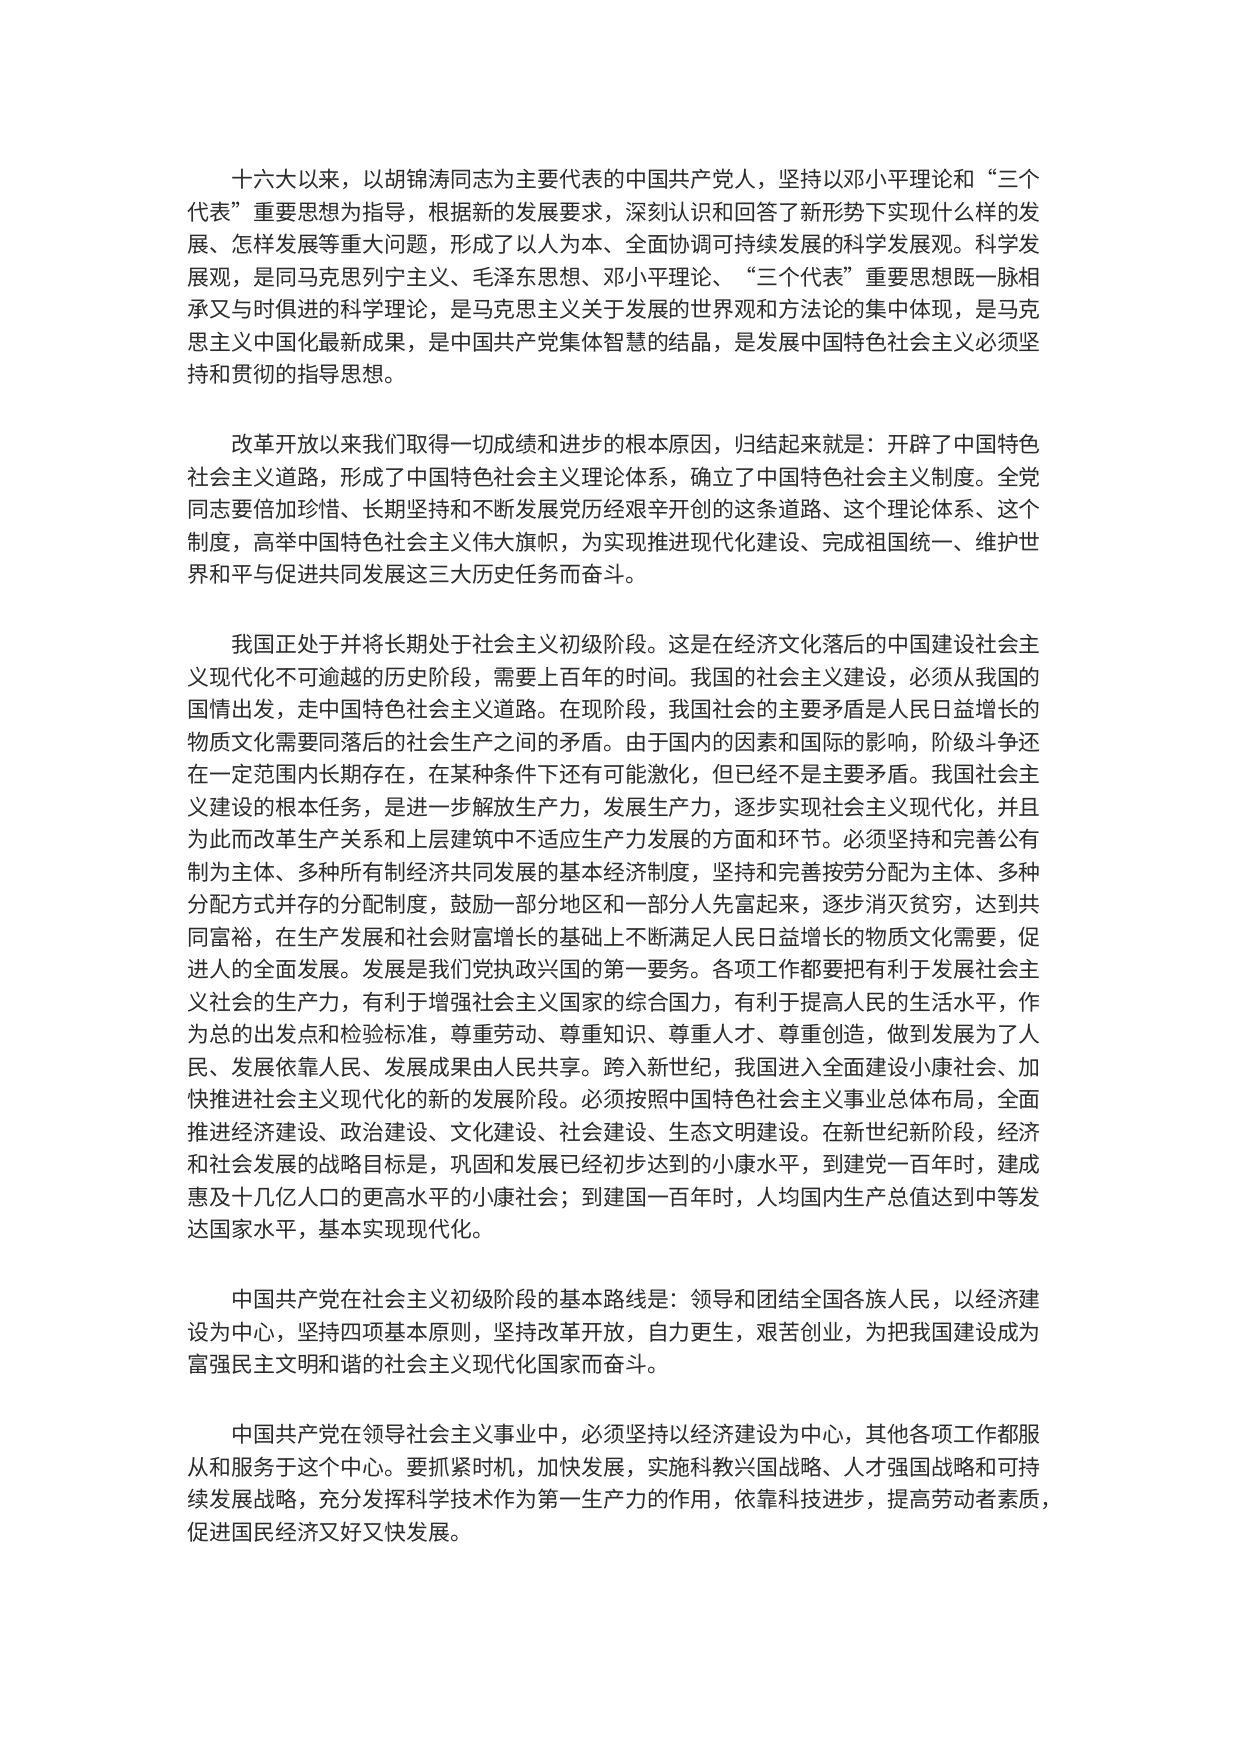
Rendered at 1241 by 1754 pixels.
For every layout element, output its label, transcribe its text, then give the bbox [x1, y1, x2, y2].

text 我国正处于并将长期处于社会主义初级阶段。这是在经济文化落后的中国建设社会主义现代化不可逾越的历史阶段，需要上百年的时间。我国的社会主义建设，必须从我国的国情出发，走中国特色社会主义道路。在现阶段，我国社会的主要矛盾是人民日益增长的物质文化需要同落后的社会生产之间的矛盾。由于国内的因素和国际的影响，阶级斗争还在一定范围内长期存在，在某种条件下还有可能激化，但已经不是主要矛盾。我国社会主义建设的根本任务，是进一步解放生产力，发展生产力，逐步实现社会主义现代化，并且为此而改革生产关系和上层建筑中不适应生产力发展的方面和环节。必须坚持和完善公有制为主体、多种所有制经济共同发展的基本经济制度，坚持和完善按劳分配为主体、多种分配方式并存的分配制度，鼓励一部分地区和一部分人先富起来，逐步消灭贫穷，达到共同富裕，在生产发展和社会财富增长的基础上不断满足人民日益增长的物质文化需要，促进人的全面发展。发展是我们党执政兴国的第一要务。各项工作都要把有利于发展社会主义社会的生产力，有利于增强社会主义国家的综合国力，有利于提高人民的生活水平，作为总的出发点和检验标准，尊重劳动、尊重知识、尊重人才、尊重创造，做到发展为了人民、发展依靠人民、发展成果由人民共享。跨入新世纪，我国进入全面建设小康社会、加快推进社会主义现代化的新的发展阶段。必须按照中国特色社会主义事业总体布局，全面推进经济建设、政治建设、文化建设、社会建设、生态文明建设。在新世纪新阶段，经济和社会发展的战略目标是，巩固和发展已经初步达到的小康水平，到建党一百年时，建成惠及十几亿人口的更高水平的小康社会；到建国一百年时，人均国内生产总值达到中等发达国家水平，基本实现现代化。 [187, 627, 1053, 1244]
text 改革开放以来我们取得一切成绩和进步的根本原因，归结起来就是：开辟了中国特色社会主义道路，形成了中国特色社会主义理论体系，确立了中国特色社会主义制度。全党同志要倍加珍惜、长期坚持和不断发展党历经艰辛开创的这条道路、这个理论体系、这个制度，高举中国特色社会主义伟大旗帜，为实现推进现代化建设、完成祖国统一、维护世界和平与促进共同发展这三大历史任务而奋斗。 [187, 427, 1053, 589]
text 中国共产党在社会主义初级阶段的基本路线是：领导和团结全国各族人民，以经济建设为中心，坚持四项基本原则，坚持改革开放，自力更生，艰苦创业，为把我国建设成为富强民主文明和谐的社会主义现代化国家而奋斗。 [187, 1282, 1053, 1379]
text 十六大以来，以胡锦涛同志为主要代表的中国共产党人，坚持以邓小平理论和“三个代表”重要思想为指导，根据新的发展要求，深刻认识和回答了新形势下实现什么样的发展、怎样发展等重大问题，形成了以人为本、全面协调可持续发展的科学发展观。科学发展观，是同马克思列宁主义、毛泽东思想、邓小平理论、“三个代表”重要思想既一脉相承又与时俱进的科学理论，是马克思主义关于发展的世界观和方法论的集中体现，是马克思主义中国化最新成果，是中国共产党集体智慧的结晶，是发展中国特色社会主义必须坚持和贯彻的指导思想。 [187, 162, 1053, 389]
text 中国共产党在领导社会主义事业中，必须坚持以经济建设为中心，其他各项工作都服从和服务于这个中心。要抓紧时机，加快发展，实施科教兴国战略、人才强国战略和可持续发展战略，充分发挥科学技术作为第一生产力的作用，依靠科技进步，提高劳动者素质，促进国民经济又好又快发展。 [187, 1417, 1053, 1547]
